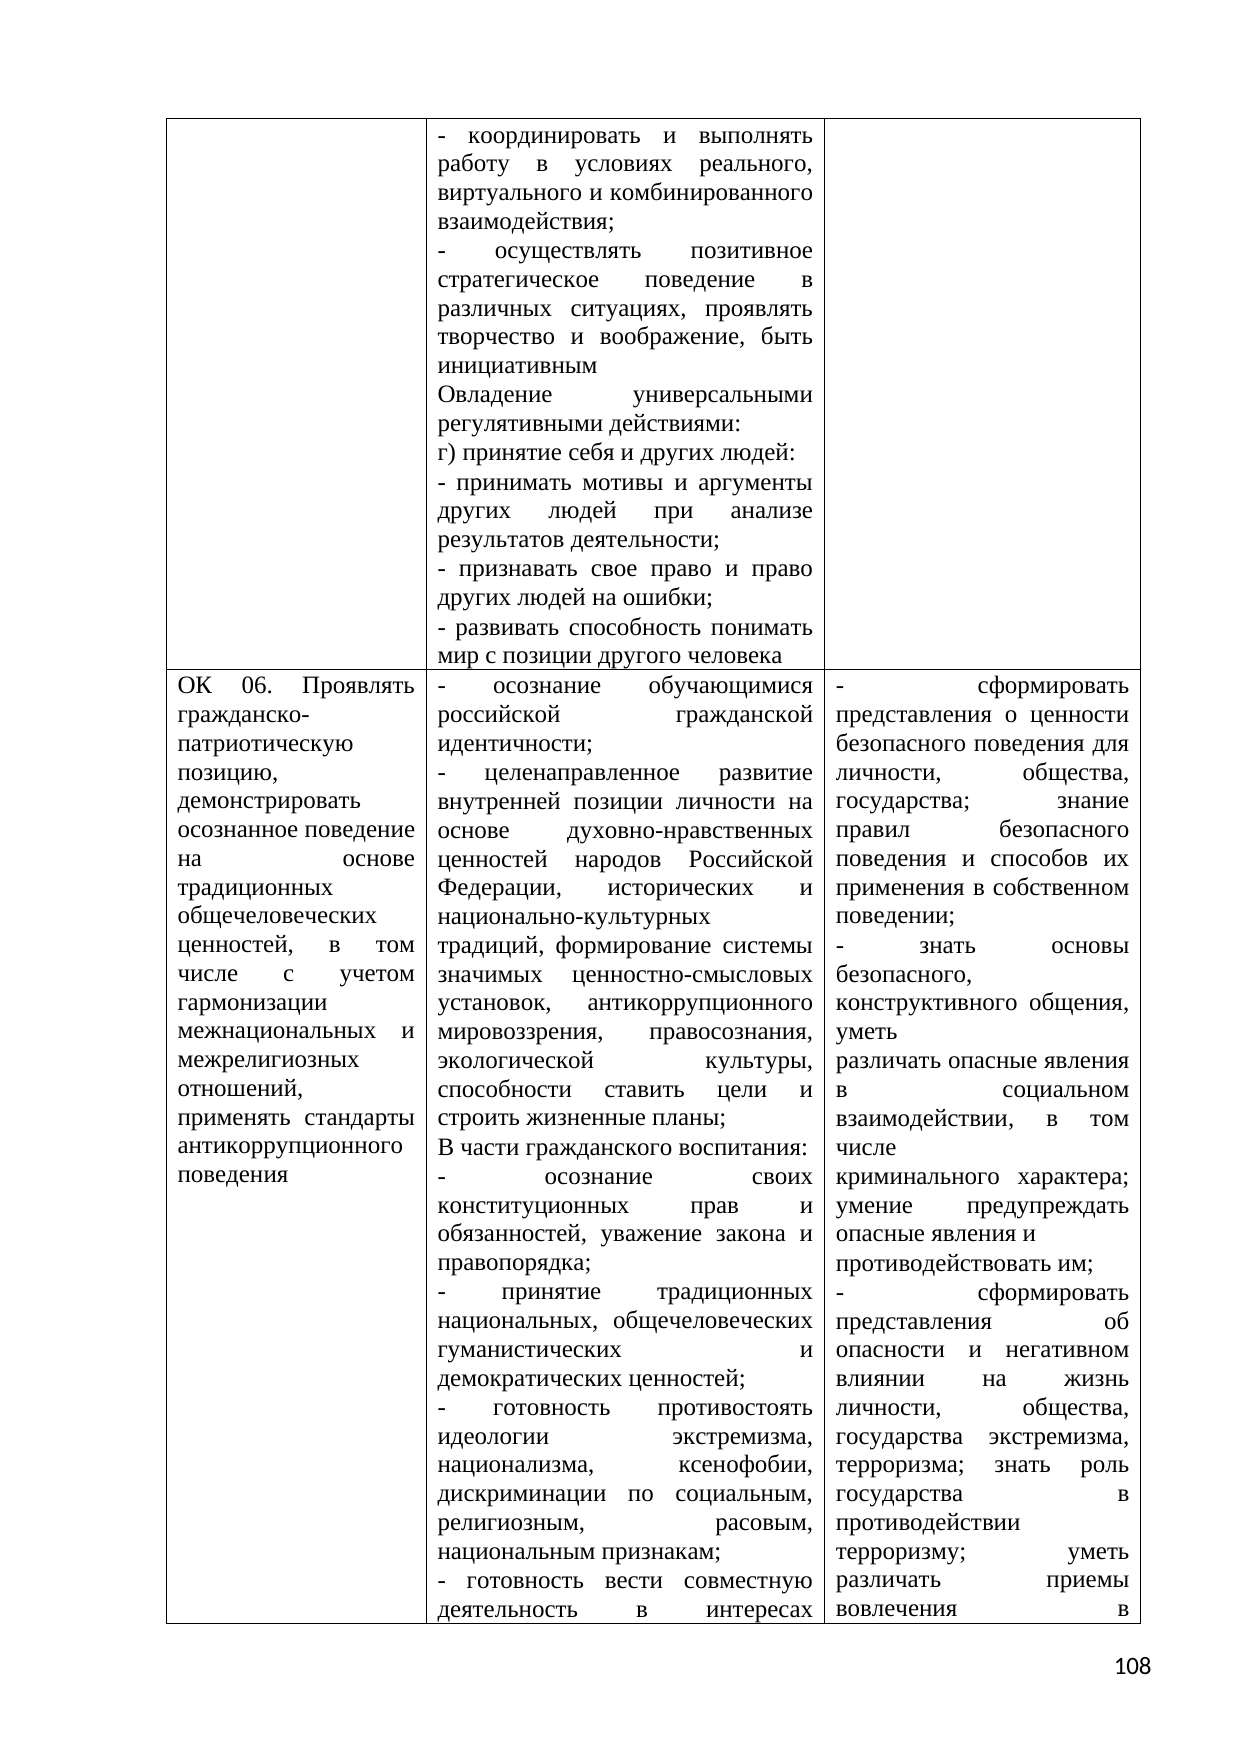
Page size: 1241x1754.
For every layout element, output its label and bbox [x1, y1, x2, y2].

table_cell [825, 670, 1140, 1622]
table_cell [427, 670, 824, 1622]
table_cell [167, 119, 426, 669]
table_cell [167, 670, 426, 1622]
table_cell [825, 119, 1140, 669]
table_cell [427, 119, 824, 669]
